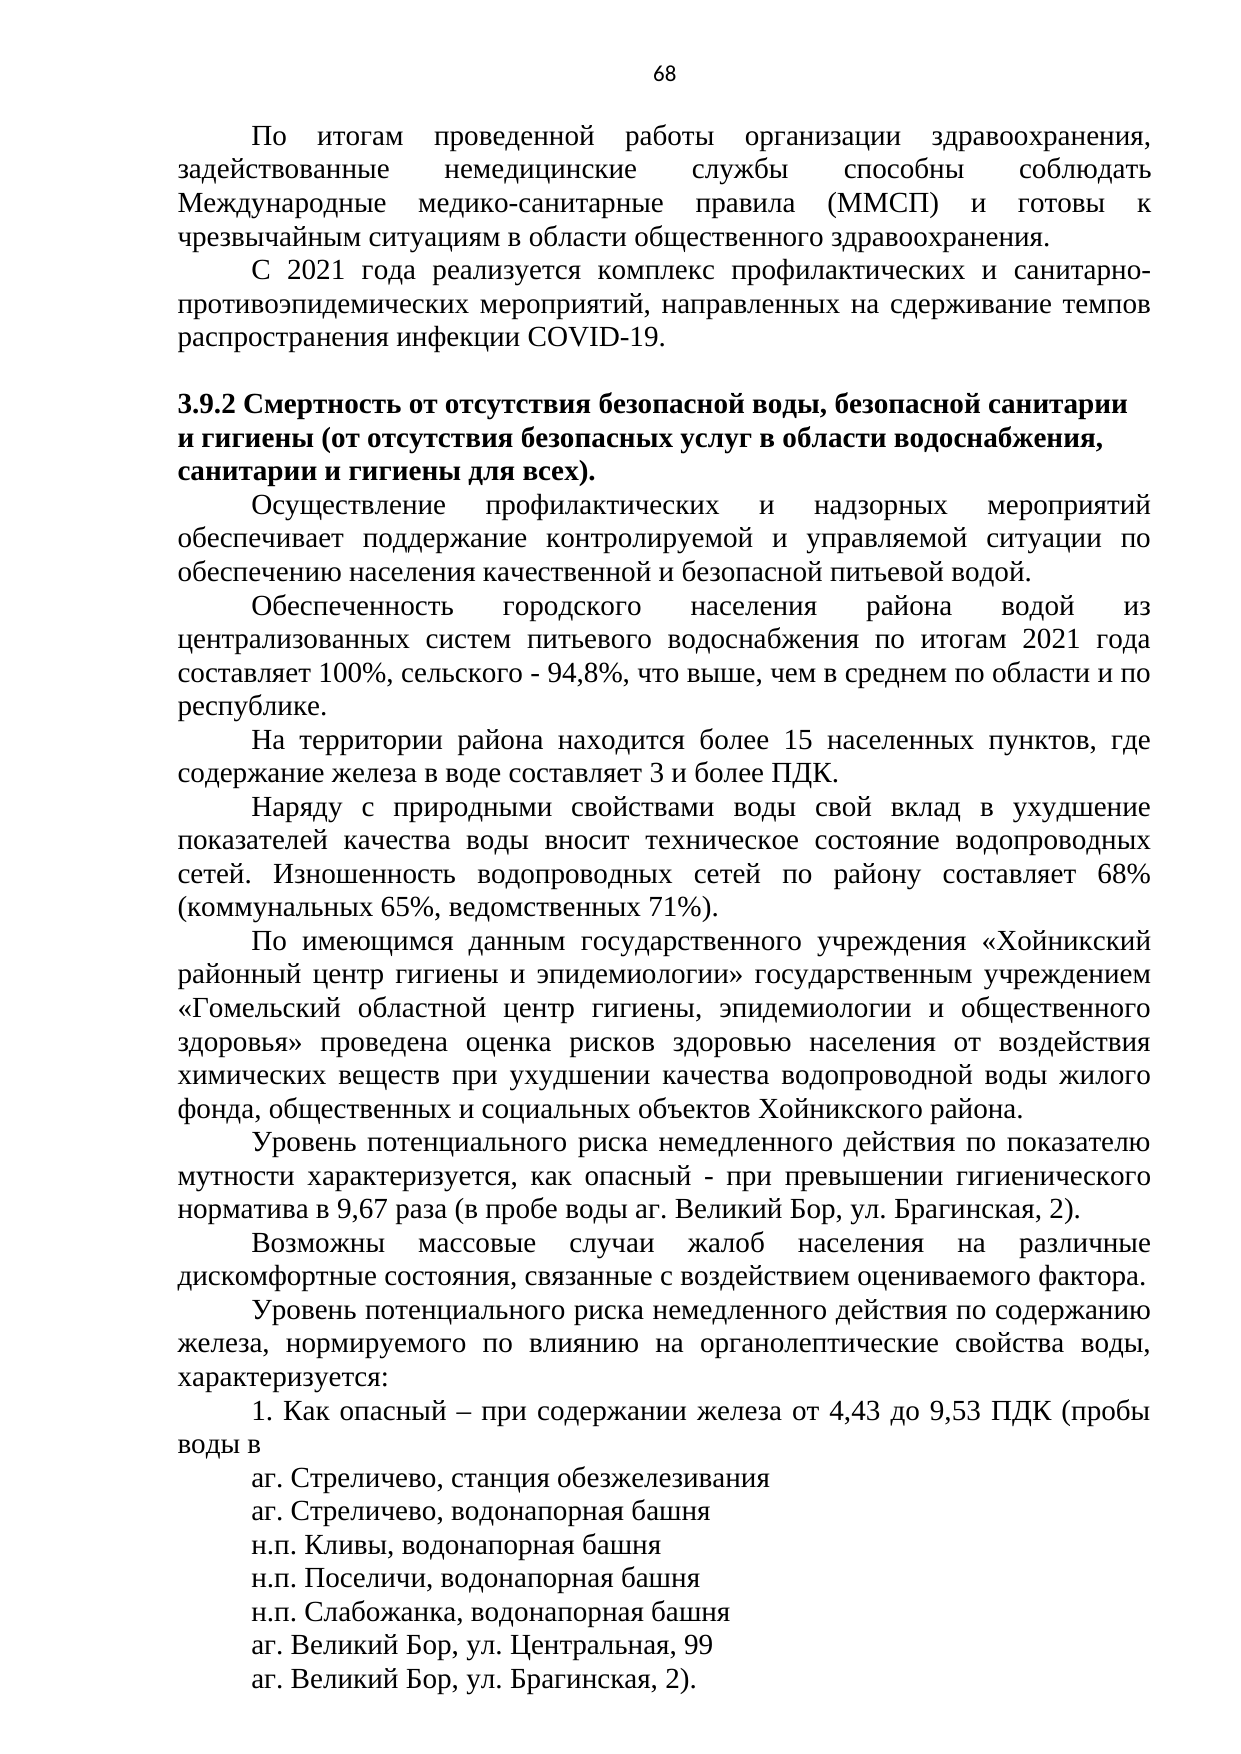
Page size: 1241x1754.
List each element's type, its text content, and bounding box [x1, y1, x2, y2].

text н.п. Кливы, водонапорная башня [177, 1527, 1152, 1560]
text На территории района находится более 15 населенных пунктов, где содержание железа в воде составляет 3 и более ПДК. [177, 722, 1152, 789]
text По имеющимся данным государственного учреждения «Хойникский районный центр гигиены и эпидемиологии» государственным учреждением «Гомельский областной центр гигиены, эпидемиологии и общественного здоровья» проведена оценка рисков здоровью населения от воздействия химических веществ при ухудшении качества водопроводной воды жилого фонда, общественных и социальных объектов Хойникского района. [177, 923, 1152, 1124]
text С 2021 года реализуется комплекс профилактических и санитарно-противоэпидемических мероприятий, направленных на сдерживание темпов распространения инфекции COVID-19. [177, 252, 1152, 353]
text Возможны массовые случаи жалоб населения на различные дискомфортные состояния, связанные с воздействием оцениваемого фактора. [177, 1225, 1152, 1292]
text Обеспеченность городского населения района водой из централизованных систем питьевого водоснабжения по итогам 2021 года составляет 100%, сельского - 94,8%, что выше, чем в среднем по области и по республике. [177, 588, 1152, 722]
subtitle 3.9.2 Смертность от отсутствия безопасной воды, безопасной санитарии и гигиены (от отсутствия безопасных услуг в области водоснабжения, санитарии и гигиены для всех). [177, 386, 1152, 487]
text аг. Стреличево, станция обезжелезивания [177, 1460, 1152, 1493]
text Осуществление профилактических и надзорных мероприятий обеспечивает поддержание контролируемой и управляемой ситуации по обеспечению населения качественной и безопасной питьевой водой. [177, 487, 1152, 588]
text Уровень потенциального риска немедленного действия по содержанию железа, нормируемого по влиянию на органолептические свойства воды, характеризуется: [177, 1292, 1152, 1393]
text Наряду с природными свойствами воды свой вклад в ухудшение показателей качества воды вносит техническое состояние водопроводных сетей. Изношенность водопроводных сетей по району составляет 68% (коммунальных 65%, ведомственных 71%). [177, 789, 1152, 923]
text По итогам проведенной работы организации здравоохранения, задействованные немедицинские службы способны соблюдать Международные медико-санитарные правила (ММСП) и готовы к чрезвычайным ситуациям в области общественного здравоохранения. [177, 118, 1152, 252]
text аг. Великий Бор, ул. Центральная, 99 [177, 1627, 1152, 1661]
text Уровень потенциального риска немедленного действия по показателю мутности характеризуется, как опасный - при превышении гигиенического норматива в 9,67 раза (в пробе воды аг. Великий Бор, ул. Брагинская, 2). [177, 1124, 1152, 1225]
text аг. Великий Бор, ул. Брагинская, 2). [177, 1661, 1152, 1694]
text аг. Стреличево, водонапорная башня [177, 1493, 1152, 1527]
text н.п. Поселичи, водонапорная башня [177, 1560, 1152, 1594]
text н.п. Слабожанка, водонапорная башня [177, 1594, 1152, 1627]
text 1. Как опасный – при содержании железа от 4,43 до 9,53 ПДК (пробы воды в [177, 1393, 1152, 1460]
